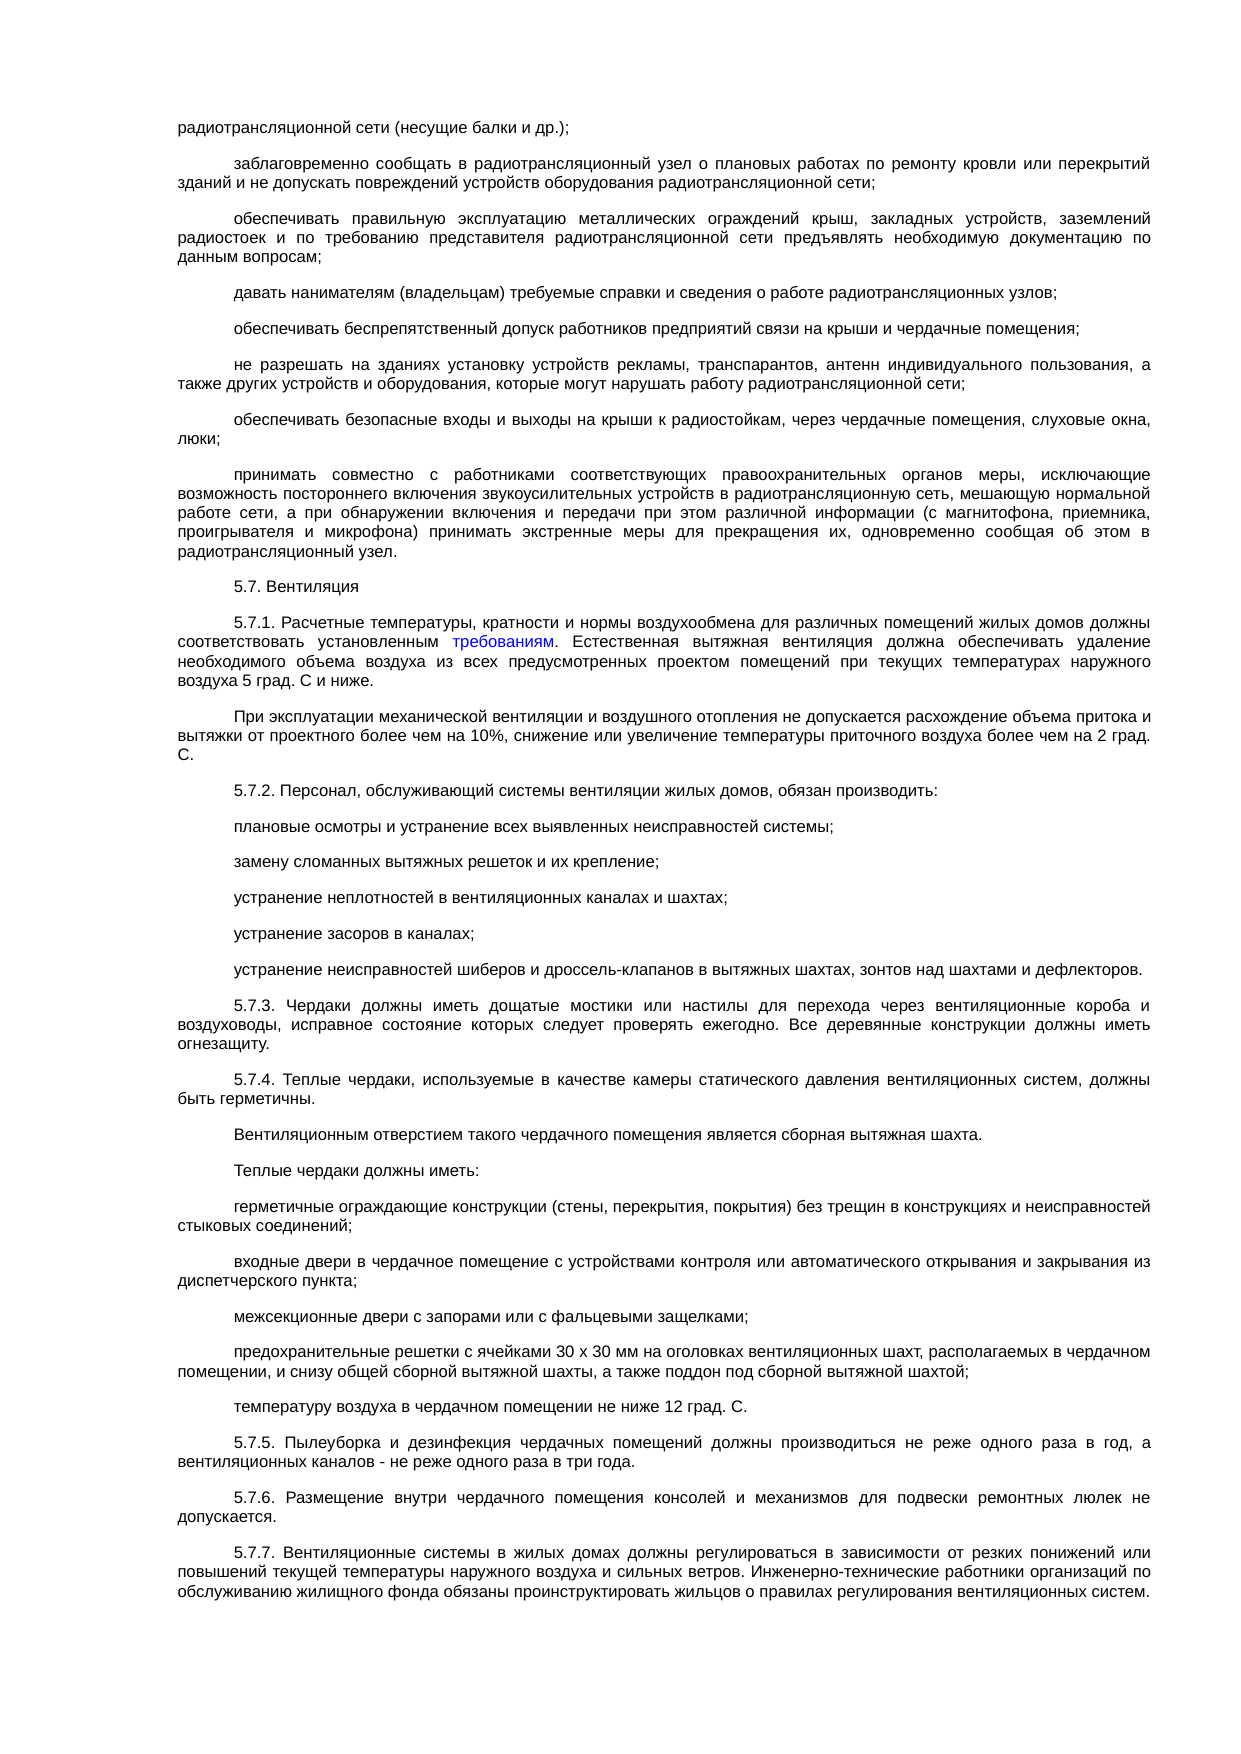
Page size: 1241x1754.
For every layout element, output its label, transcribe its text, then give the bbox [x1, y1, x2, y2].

text обеспечивать безопасные входы и выходы на крыши к радиостойкам, через чердачные помещения, слуховые окна, люки; [177, 410, 1152, 448]
text замену сломанных вытяжных решеток и их крепление; [177, 852, 1152, 871]
text При эксплуатации механической вентиляции и воздушного отопления не допускается расхождение объема притока и вытяжки от проектного более чем на 10%, снижение или увеличение температуры приточного воздуха более чем на 2 град. С. [177, 706, 1152, 764]
text 5.7.6. Размещение внутри чердачного помещения консолей и механизмов для подвески ремонтных люлек не допускается. [177, 1488, 1152, 1526]
text 5.7. Вентиляция [177, 577, 1152, 596]
text предохранительные решетки с ячейками 30 х 30 мм на оголовках вентиляционных шахт, располагаемых в чердачном помещении, и снизу общей сборной вытяжной шахты, а также поддон под сборной вытяжной шахтой; [177, 1342, 1152, 1381]
text Теплые чердаки должны иметь: [177, 1161, 1152, 1180]
text заблаговременно сообщать в радиотрансляционный узел о плановых работах по ремонту кровли или перекрытий зданий и не допускать повреждений устройств оборудования радиотрансляционной сети; [177, 154, 1152, 192]
text 5.7.3. Чердаки должны иметь дощатые мостики или настилы для перехода через вентиляционные короба и воздуховоды, исправное состояние которых следует проверять ежегодно. Все деревянные конструкции должны иметь огнезащиту. [177, 996, 1152, 1053]
text устранение неплотностей в вентиляционных каналах и шахтах; [177, 888, 1152, 907]
text устранение неисправностей шиберов и дроссель-клапанов в вытяжных шахтах, зонтов над шахтами и дефлекторов. [177, 960, 1152, 979]
text 5.7.5. Пылеуборка и дезинфекция чердачных помещений должны производиться не реже одного раза в год, а вентиляционных каналов - не реже одного раза в три года. [177, 1433, 1152, 1471]
text 5.7.4. Теплые чердаки, используемые в качестве камеры статического давления вентиляционных систем, должны быть герметичны. [177, 1070, 1152, 1108]
text межсекционные двери с запорами или с фальцевыми защелками; [177, 1306, 1152, 1326]
text обеспечивать беспрепятственный допуск работников предприятий связи на крыши и чердачные помещения; [177, 319, 1152, 338]
text температуру воздуха в чердачном помещении не ниже 12 град. С. [177, 1397, 1152, 1416]
text принимать совместно с работниками соответствующих правоохранительных органов меры, исключающие возможность постороннего включения звукоусилительных устройств в радиотрансляционную сеть, мешающую нормальной работе сети, а при обнаружении включения и передачи при этом различной информации (с магнитофона, приемника, проигрывателя и микрофона) принимать экстренные меры для прекращения их, одновременно сообщая об этом в радиотрансляционный узел. [177, 465, 1152, 561]
text входные двери в чердачное помещение с устройствами контроля или автоматического открывания и закрывания из диспетчерского пункта; [177, 1251, 1152, 1290]
text давать нанимателям (владельцам) требуемые справки и сведения о работе радиотрансляционных узлов; [177, 283, 1152, 302]
text 5.7.1. Расчетные температуры, кратности и нормы воздухообмена для различных помещений жилых домов должны соответствовать установленным требованиям. Естественная вытяжная вентиляция должна обеспечивать удаление необходимого объема воздуха из всех предусмотренных проектом помещений при текущих температурах наружного воздуха 5 град. С и ниже. [177, 613, 1152, 690]
text плановые осмотры и устранение всех выявленных неисправностей системы; [177, 816, 1152, 836]
text обеспечивать правильную эксплуатацию металлических ограждений крыш, закладных устройств, заземлений радиостоек и по требованию представителя радиотрансляционной сети предъявлять необходимую документацию по данным вопросам; [177, 209, 1152, 266]
text герметичные ограждающие конструкции (стены, перекрытия, покрытия) без трещин в конструкциях и неисправностей стыковых соединений; [177, 1196, 1152, 1235]
text 5.7.2. Персонал, обслуживающий системы вентиляции жилых домов, обязан производить: [177, 781, 1152, 800]
text не разрешать на зданиях установку устройств рекламы, транспарантов, антенн индивидуального пользования, а также других устройств и оборудования, которые могут нарушать работу радиотрансляционной сети; [177, 355, 1152, 393]
text устранение засоров в каналах; [177, 924, 1152, 943]
text 5.7.7. Вентиляционные системы в жилых домах должны регулироваться в зависимости от резких понижений или повышений текущей температуры наружного воздуха и сильных ветров. Инженерно-технические работники организаций по обслуживанию жилищного фонда обязаны проинструктировать жильцов о правилах регулирования вентиляционных систем. [177, 1543, 1152, 1601]
text Вентиляционным отверстием такого чердачного помещения является сборная вытяжная шахта. [177, 1125, 1152, 1144]
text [177, 118, 1152, 137]
